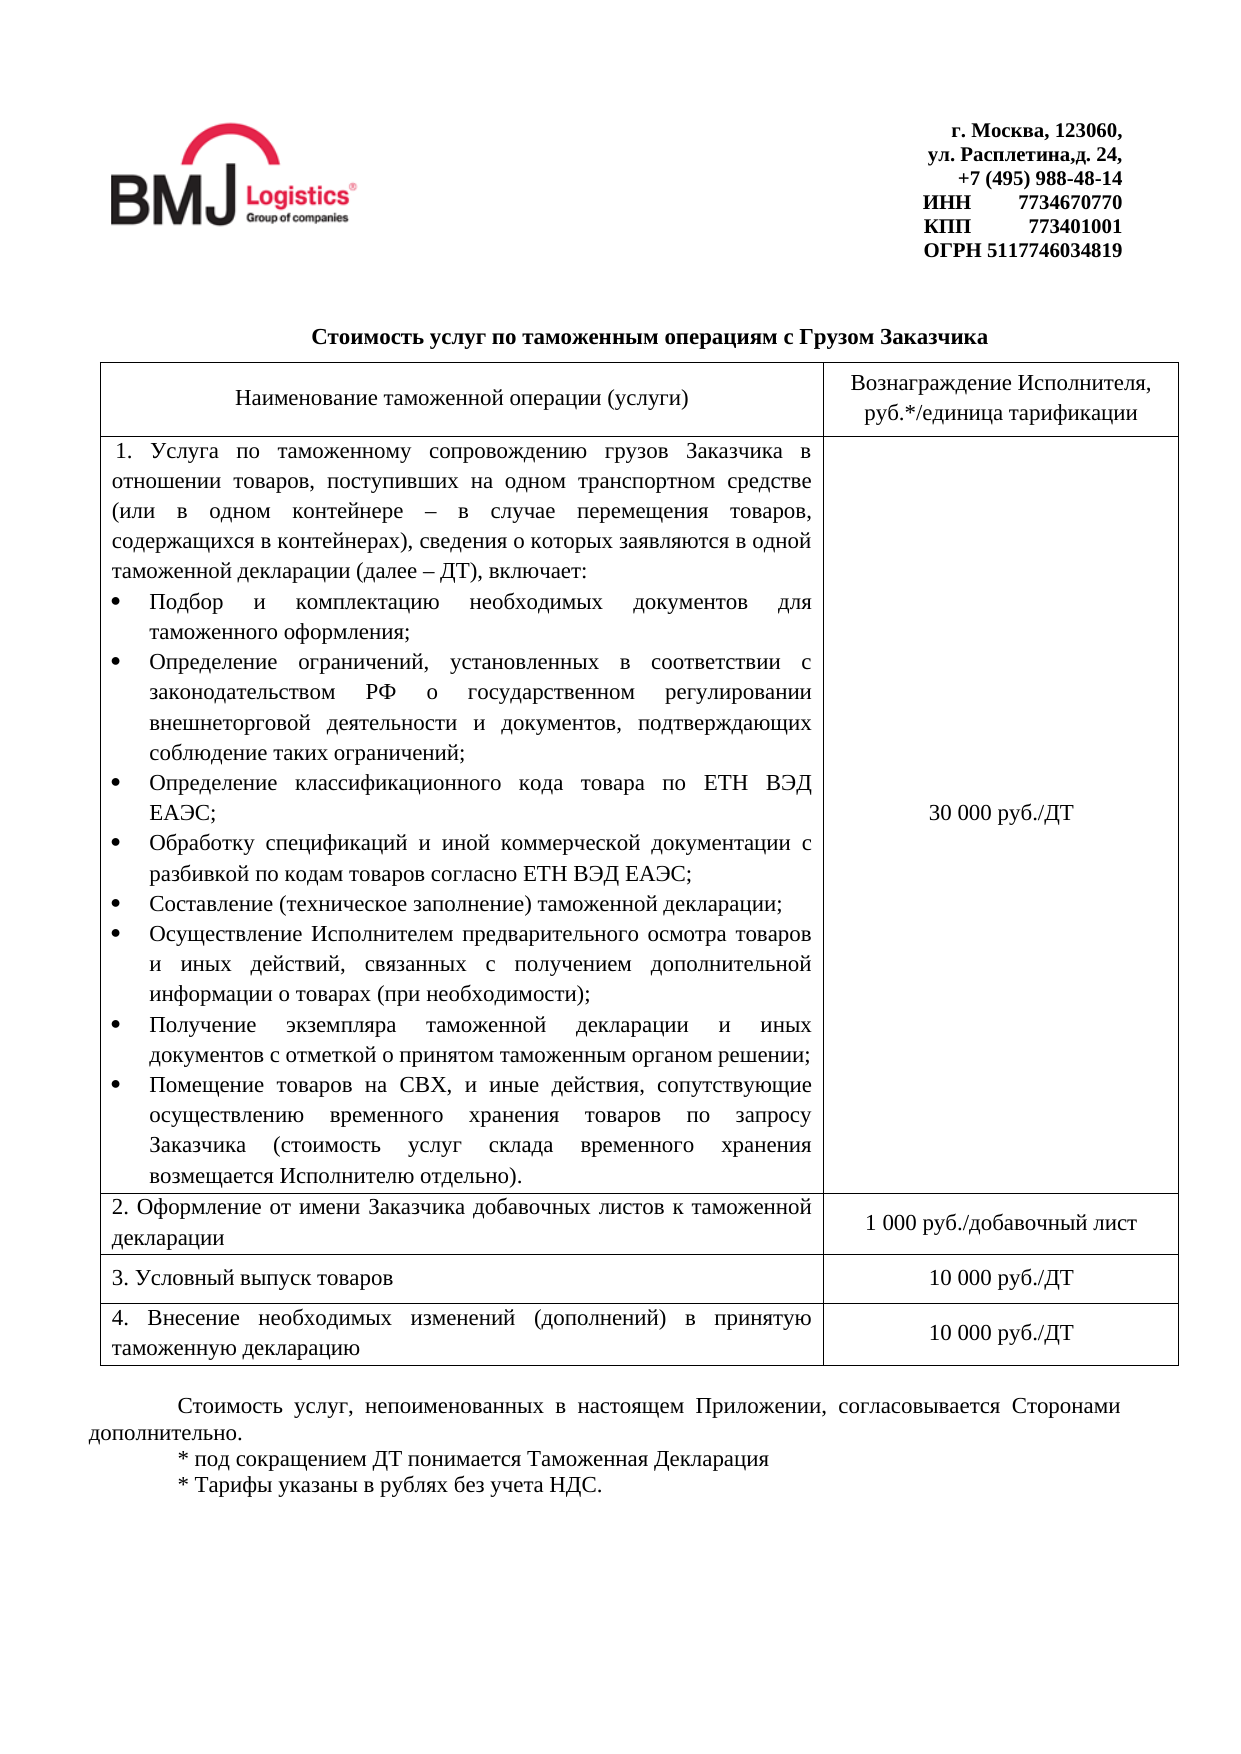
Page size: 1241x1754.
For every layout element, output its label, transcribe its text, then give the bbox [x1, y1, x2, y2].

text ОГРН 5117746034819 [177, 238, 1122, 262]
text Стоимость услуг по таможенным операциям с Грузом Заказчика [177, 323, 1122, 349]
table_cell 2. Оформление от имени Заказчика добавочных листов к таможенной декларации [101, 1194, 823, 1254]
table_cell 3. Условный выпуск товаров [101, 1255, 823, 1303]
text г. Москва, 123060, [363, 118, 1122, 142]
text * под сокращением ДТ понимается Таможенная Декларация [121, 1445, 1173, 1471]
picture [111, 116, 363, 227]
table_cell 30 000 руб./ДТ [824, 437, 1178, 1192]
text Стоимость услуг, непоименованных в настоящем Приложении, согласовывается Сторонами дополнительно. [88, 1392, 1122, 1445]
text * Тарифы указаны в рублях без учета НДС. [121, 1471, 1173, 1498]
text ул. Расплетина,д. 24, [363, 142, 1122, 166]
table_header Наименование таможенной операции (услуги) [101, 363, 823, 436]
table_cell 4. Внесение необходимых изменений (дополнений) в принятую таможенную декларацию [101, 1304, 823, 1365]
text ИНН 7734670770 [363, 190, 1122, 214]
text +7 (495) 988-48-14 [363, 166, 1122, 190]
table_cell 1. Услуга по таможенному сопровождению грузов Заказчика в отношении товаров, поступивших на одном транспортном средстве (или в одном контейнере – в случае перемещения товаров, содержащихся в контейнерах), сведения о которых заявляются в одной таможенной декларации (далее – ДТ), включает: Подбор и комплектацию необходимых документов для таможенного оформления; Определение ограничений, установленных в соответствии с законодательством РФ о государственном регулировании внешнеторговой деятельности и документов, подтверждающих соблюдение таких ограничений; Определение классификационного кода товара по ЕТН ВЭД ЕАЭС; Обработку спецификаций и иной коммерческой документации с разбивкой по кодам товаров согласно ЕТН ВЭД ЕАЭС; Составление (техническое заполнение) таможенной декларации; Осуществление Исполнителем предварительного осмотра товаров и иных действий, связанных с получением дополнительной информации о товарах (при необходимости); Получение экземпляра таможенной декларации и иных документов с отметкой о принятом таможенным органом решении; Помещение товаров на СВХ, и иные действия, сопутствующие осуществлению временного хранения товаров по запросу Заказчика (стоимость услуг склада временного хранения возмещается Исполнителю отдельно). [101, 437, 823, 1192]
table_cell 1 000 руб./добавочный лист [824, 1194, 1178, 1254]
table_cell 10 000 руб./ДТ [824, 1255, 1178, 1303]
text КПП 773401001 [177, 214, 1122, 238]
table_cell 10 000 руб./ДТ [824, 1304, 1178, 1365]
table_header Вознаграждение Исполнителя, руб.*/единица тарификации [824, 363, 1178, 436]
